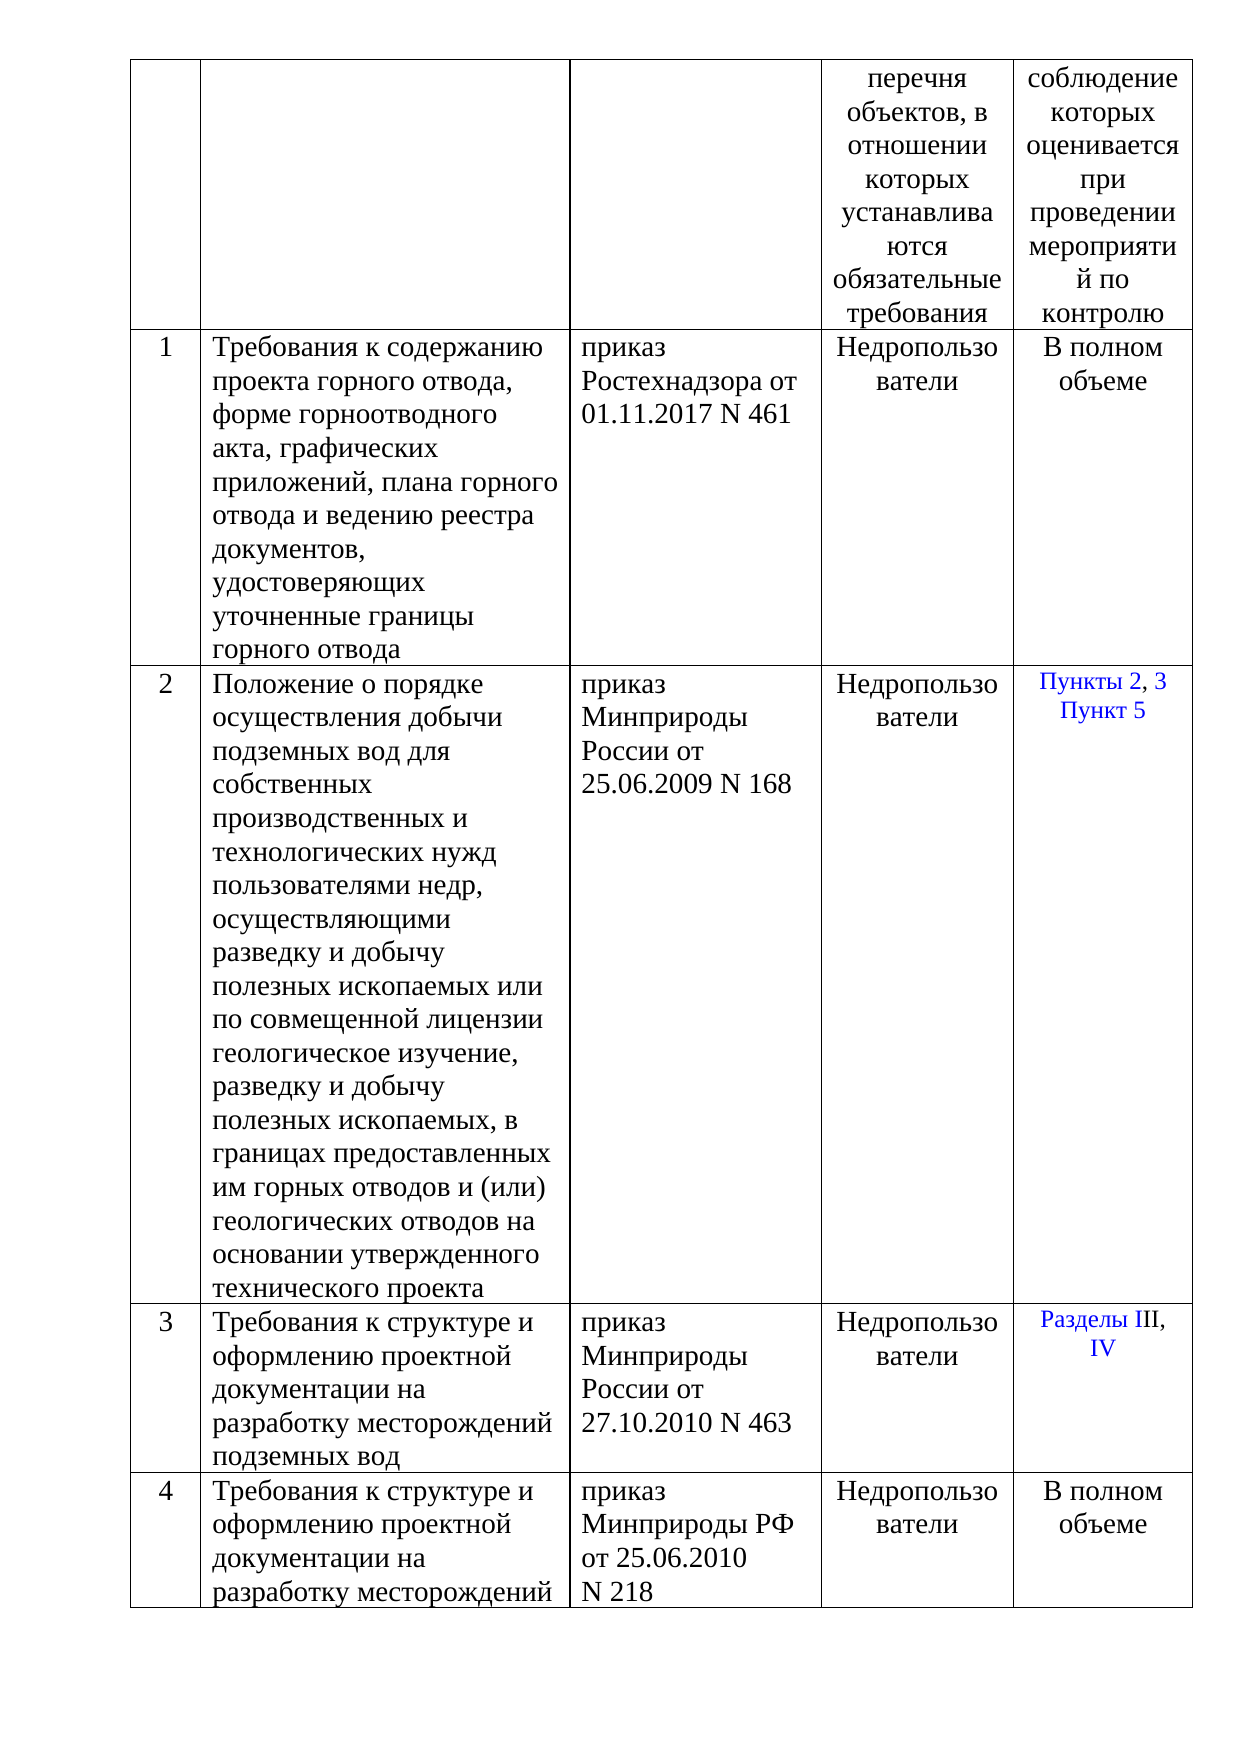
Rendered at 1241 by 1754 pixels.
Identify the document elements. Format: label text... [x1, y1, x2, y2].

table_cell Недропользователи [822, 1473, 1013, 1607]
table_cell Положение о порядке осуществления добычи подземных вод для собственных производственных и технологических нужд пользователями недр, осуществляющими разведку и добычу полезных ископаемых или по совмещенной лицензии геологическое изучение, разведку и добычу полезных ископаемых, в границах предоставленных им горных отводов и (или) геологических отводов на основании утвержденного технического проекта [201, 666, 569, 1303]
table_cell В полном объеме [1014, 1473, 1192, 1607]
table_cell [571, 1473, 821, 1607]
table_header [822, 60, 1013, 328]
table_cell 3 [131, 1304, 200, 1472]
table_cell 1 [131, 330, 200, 665]
table_cell В полном объеме [1014, 330, 1192, 665]
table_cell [201, 1473, 569, 1607]
table_cell Недропользователи [822, 666, 1013, 1303]
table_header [201, 60, 569, 328]
table_cell приказ Ростехнадзора от 01.11.2017 N 461 [571, 330, 821, 665]
table_cell Недропользователи [822, 1304, 1013, 1472]
table_cell 2 [131, 666, 200, 1303]
table_cell приказ Минприроды России от 25.06.2009 N 168 [571, 666, 821, 1303]
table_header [571, 60, 821, 328]
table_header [1014, 60, 1192, 328]
table_cell Требования к структуре и оформлению проектной документации на разработку месторождений подземных вод [201, 1304, 569, 1472]
table_cell Разделы III, IV [1014, 1304, 1192, 1472]
table_cell 4 [131, 1473, 200, 1607]
table_cell Требования к содержанию проекта горного отвода, форме горноотводного акта, графических приложений, плана горного отвода и ведению реестра документов, удостоверяющих уточненные границы горного отвода [201, 330, 569, 665]
table_cell приказ Минприроды России от 27.10.2010 N 463 [571, 1304, 821, 1472]
table_cell Недропользователи [822, 330, 1013, 665]
table_header № [131, 60, 200, 328]
table_cell Пункты 2, 3 Пункт 5 [1014, 666, 1192, 1303]
